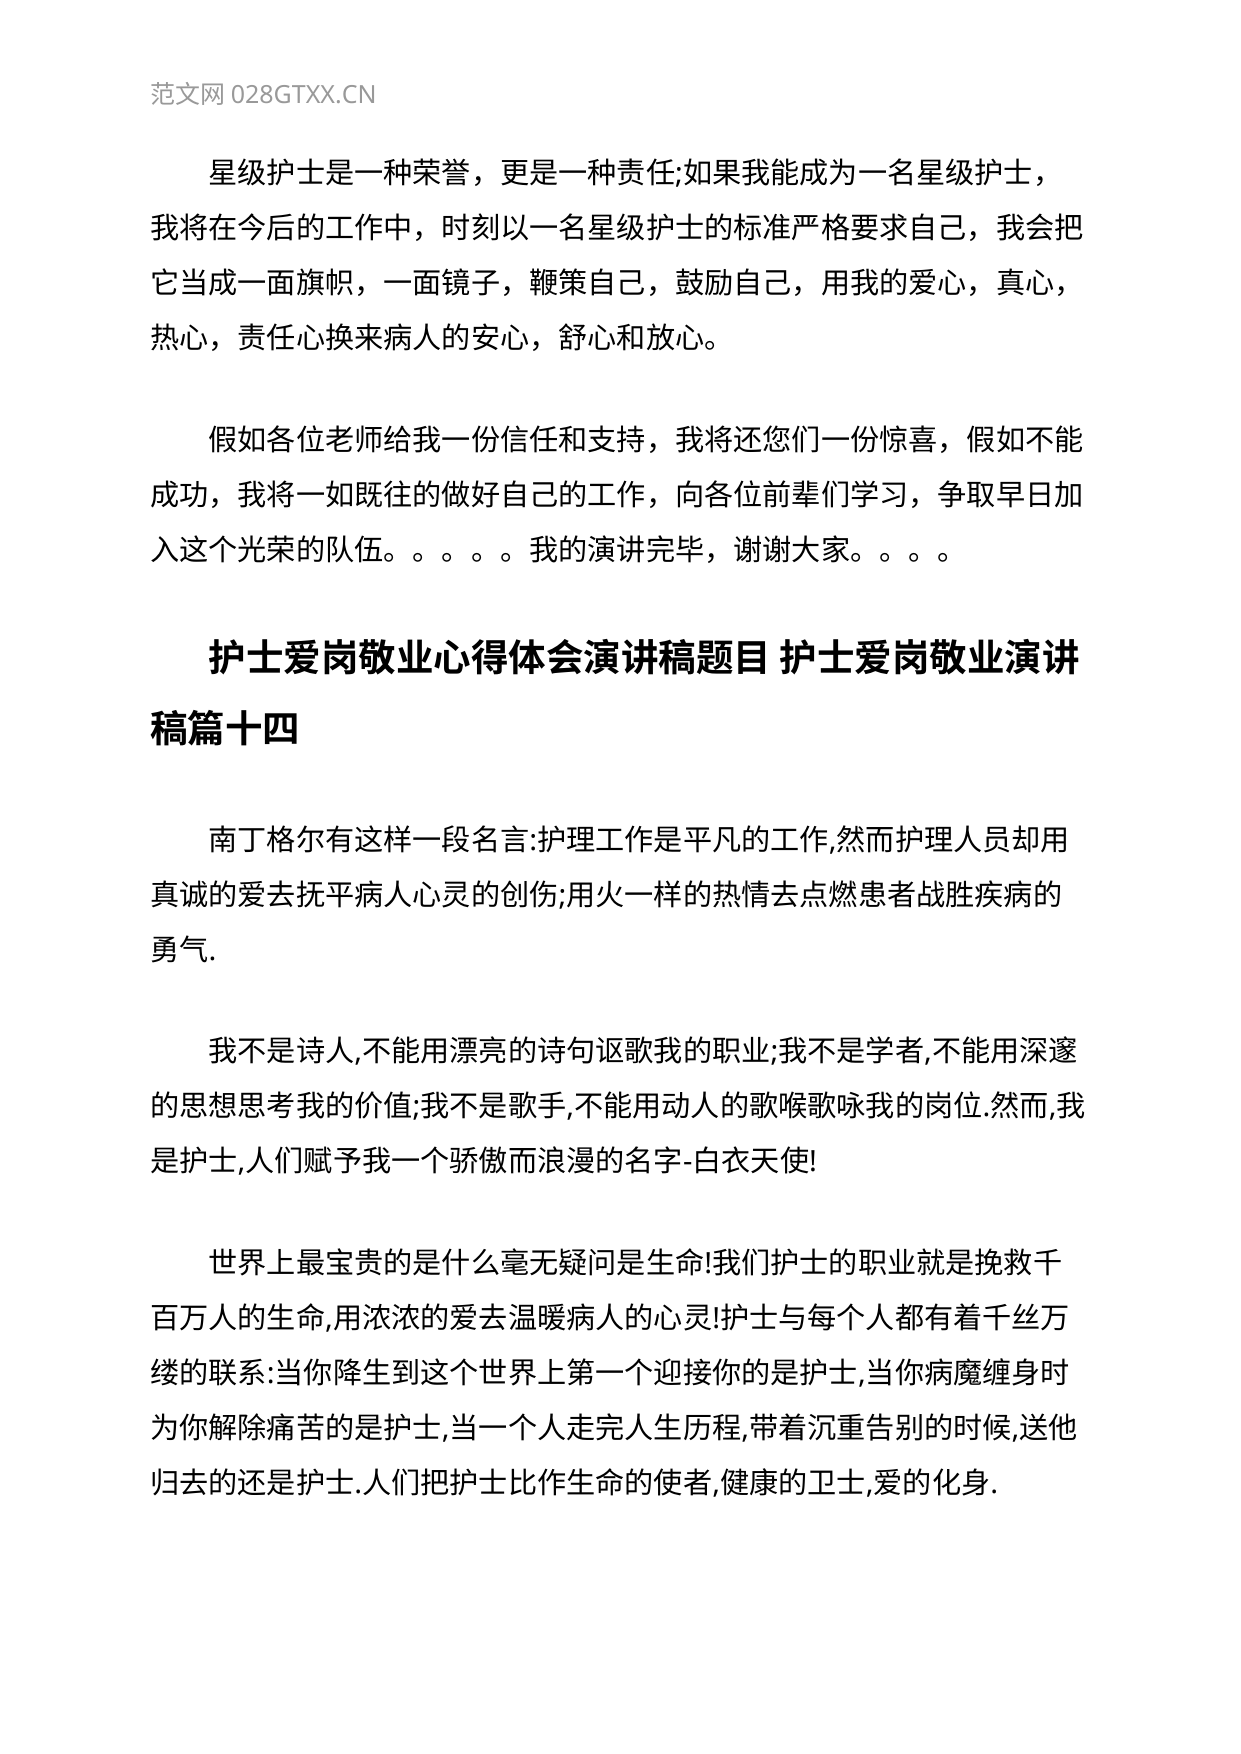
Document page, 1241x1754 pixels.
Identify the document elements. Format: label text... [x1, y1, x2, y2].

text 假如各位老师给我一份信任和支持，我将还您们一份惊喜，假如不能成功，我将一如既往的做好自己的工作，向各位前辈们学习，争取早日加入这个光荣的队伍。。。。。我的演讲完毕，谢谢大家。。。。 [150, 417, 1090, 569]
text 南丁格尔有这样一段名言:护理工作是平凡的工作,然而护理人员却用真诚的爱去抚平病人心灵的创伤;用火一样的热情去点燃患者战胜疾病的勇气. [150, 816, 1090, 968]
text 护士爱岗敬业心得体会演讲稿题目 护士爱岗敬业演讲稿篇十四 [150, 628, 1090, 753]
text 我不是诗人,不能用漂亮的诗句讴歌我的职业;我不是学者,不能用深邃的思想思考我的价值;我不是歌手,不能用动人的歌喉歌咏我的岗位.然而,我是护士,人们赋予我一个骄傲而浪漫的名字-白衣天使! [150, 1028, 1090, 1180]
text 星级护士是一种荣誉，更是一种责任;如果我能成为一名星级护士，我将在今后的工作中，时刻以一名星级护士的标准严格要求自己，我会把它当成一面旗帜，一面镜子，鞭策自己，鼓励自己，用我的爱心，真心，热心，责任心换来病人的安心，舒心和放心。 [150, 150, 1090, 357]
text 世界上最宝贵的是什么毫无疑问是生命!我们护士的职业就是挽救千百万人的生命,用浓浓的爱去温暖病人的心灵!护士与每个人都有着千丝万缕的联系:当你降生到这个世界上第一个迎接你的是护士,当你病魔缠身时为你解除痛苦的是护士,当一个人走完人生历程,带着沉重告别的时候,送他归去的还是护士.人们把护士比作生命的使者,健康的卫士,爱的化身. [150, 1240, 1090, 1502]
